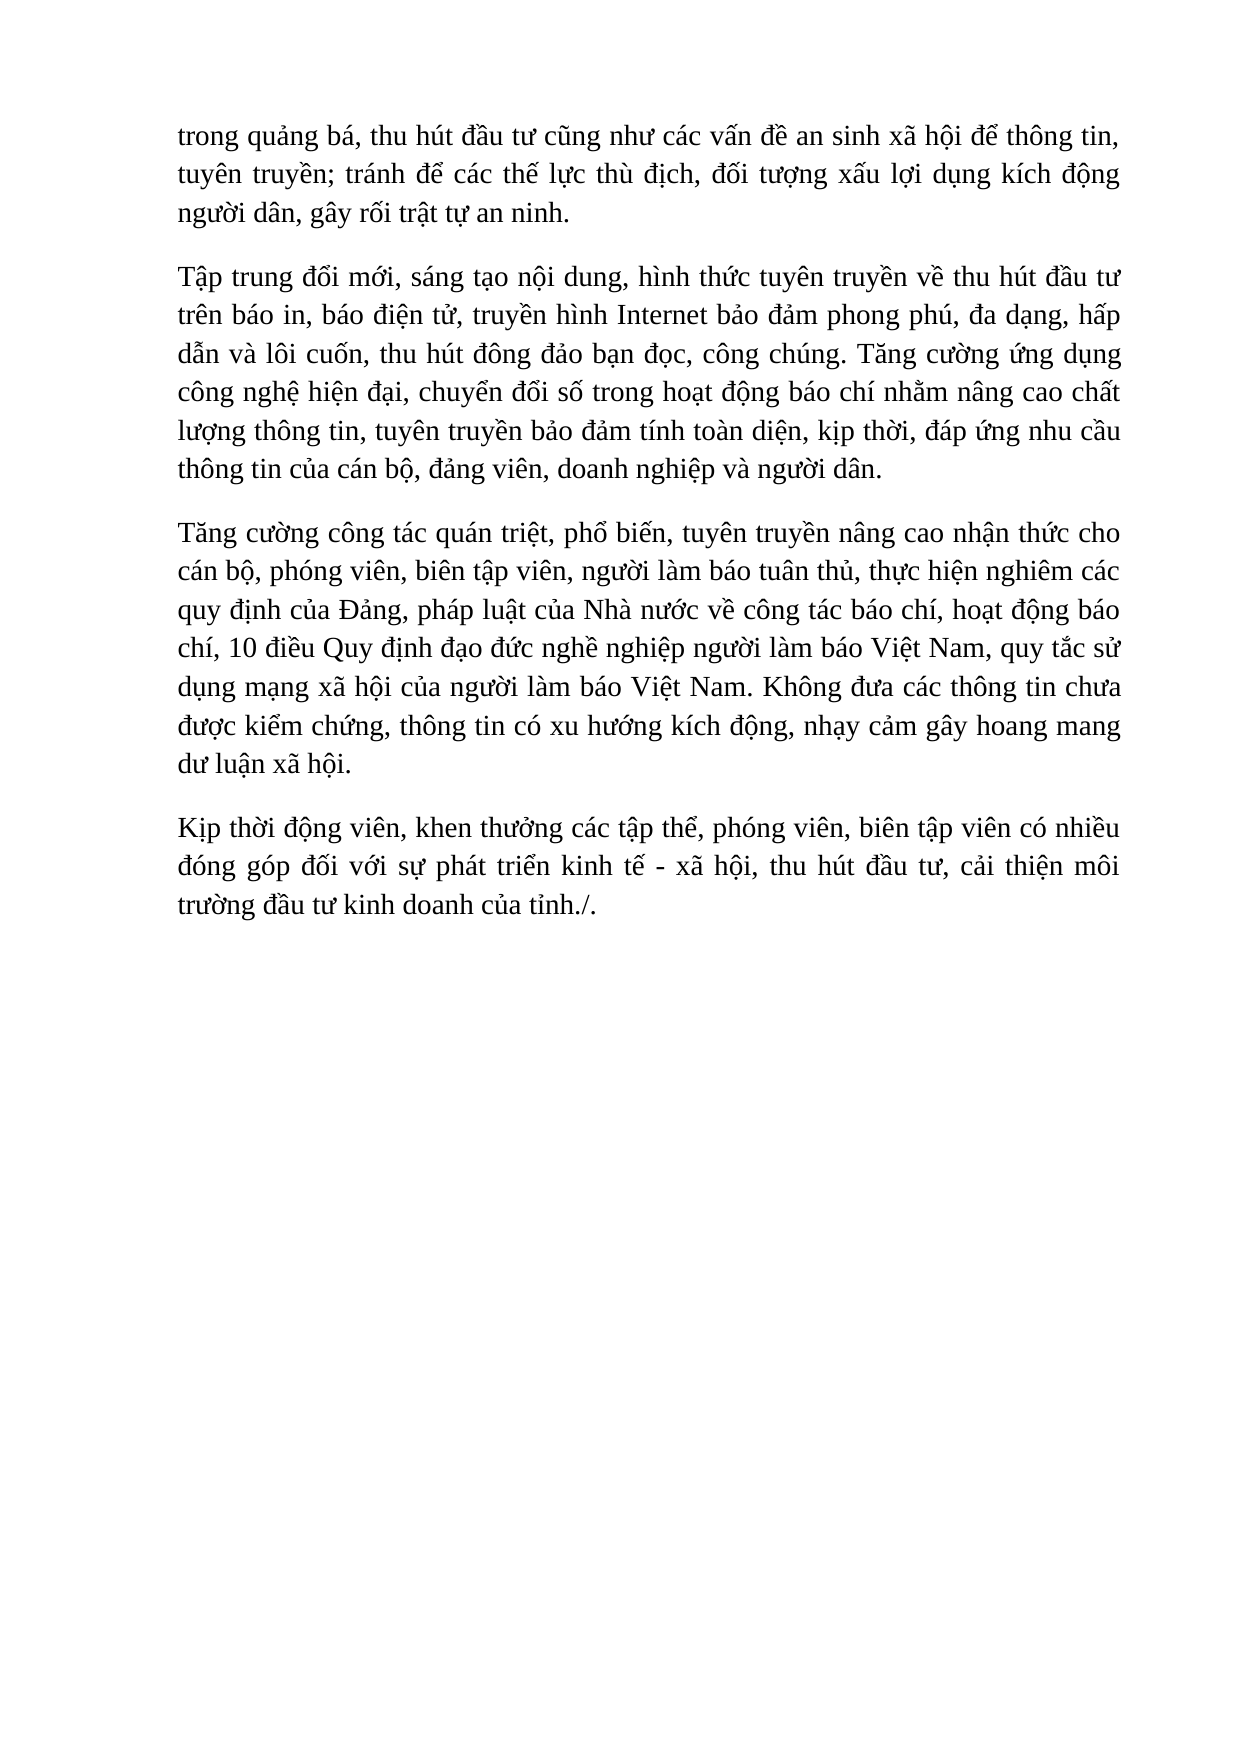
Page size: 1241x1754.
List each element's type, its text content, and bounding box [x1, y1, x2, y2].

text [177, 118, 1122, 229]
text Kịp thời động viên, khen thưởng các tập thể, phóng viên, biên tập viên có nhiều đóng góp đối với sự phát triển kinh tế - xã hội, thu hút đầu tư, cải thiện môi trường đầu tư kinh doanh của tỉnh./. [177, 810, 1122, 920]
text Tập trung đổi mới, sáng tạo nội dung, hình thức tuyên truyền về thu hút đầu tư trên báo in, báo điện tử, truyền hình Internet bảo đảm phong phú, đa dạng, hấp dẫn và lôi cuốn, thu hút đông đảo bạn đọc, công chúng. Tăng cường ứng dụng công nghệ hiện đại, chuyển đổi số trong hoạt động báo chí nhằm nâng cao chất lượng thông tin, tuyên truyền bảo đảm tính toàn diện, kịp thời, đáp ứng nhu cầu thông tin của cán bộ, đảng viên, doanh nghiệp và người dân. [177, 259, 1122, 485]
text Tăng cường công tác quán triệt, phổ biến, tuyên truyền nâng cao nhận thức cho cán bộ, phóng viên, biên tập viên, người làm báo tuân thủ, thực hiện nghiêm các quy định của Đảng, pháp luật của Nhà nước về công tác báo chí, hoạt động báo chí, 10 điều Quy định đạo đức nghề nghiệp người làm báo Việt Nam, quy tắc sử dụng mạng xã hội của người làm báo Việt Nam. Không đưa các thông tin chưa được kiểm chứng, thông tin có xu hướng kích động, nhạy cảm gây hoang mang dư luận xã hội. [177, 515, 1122, 780]
